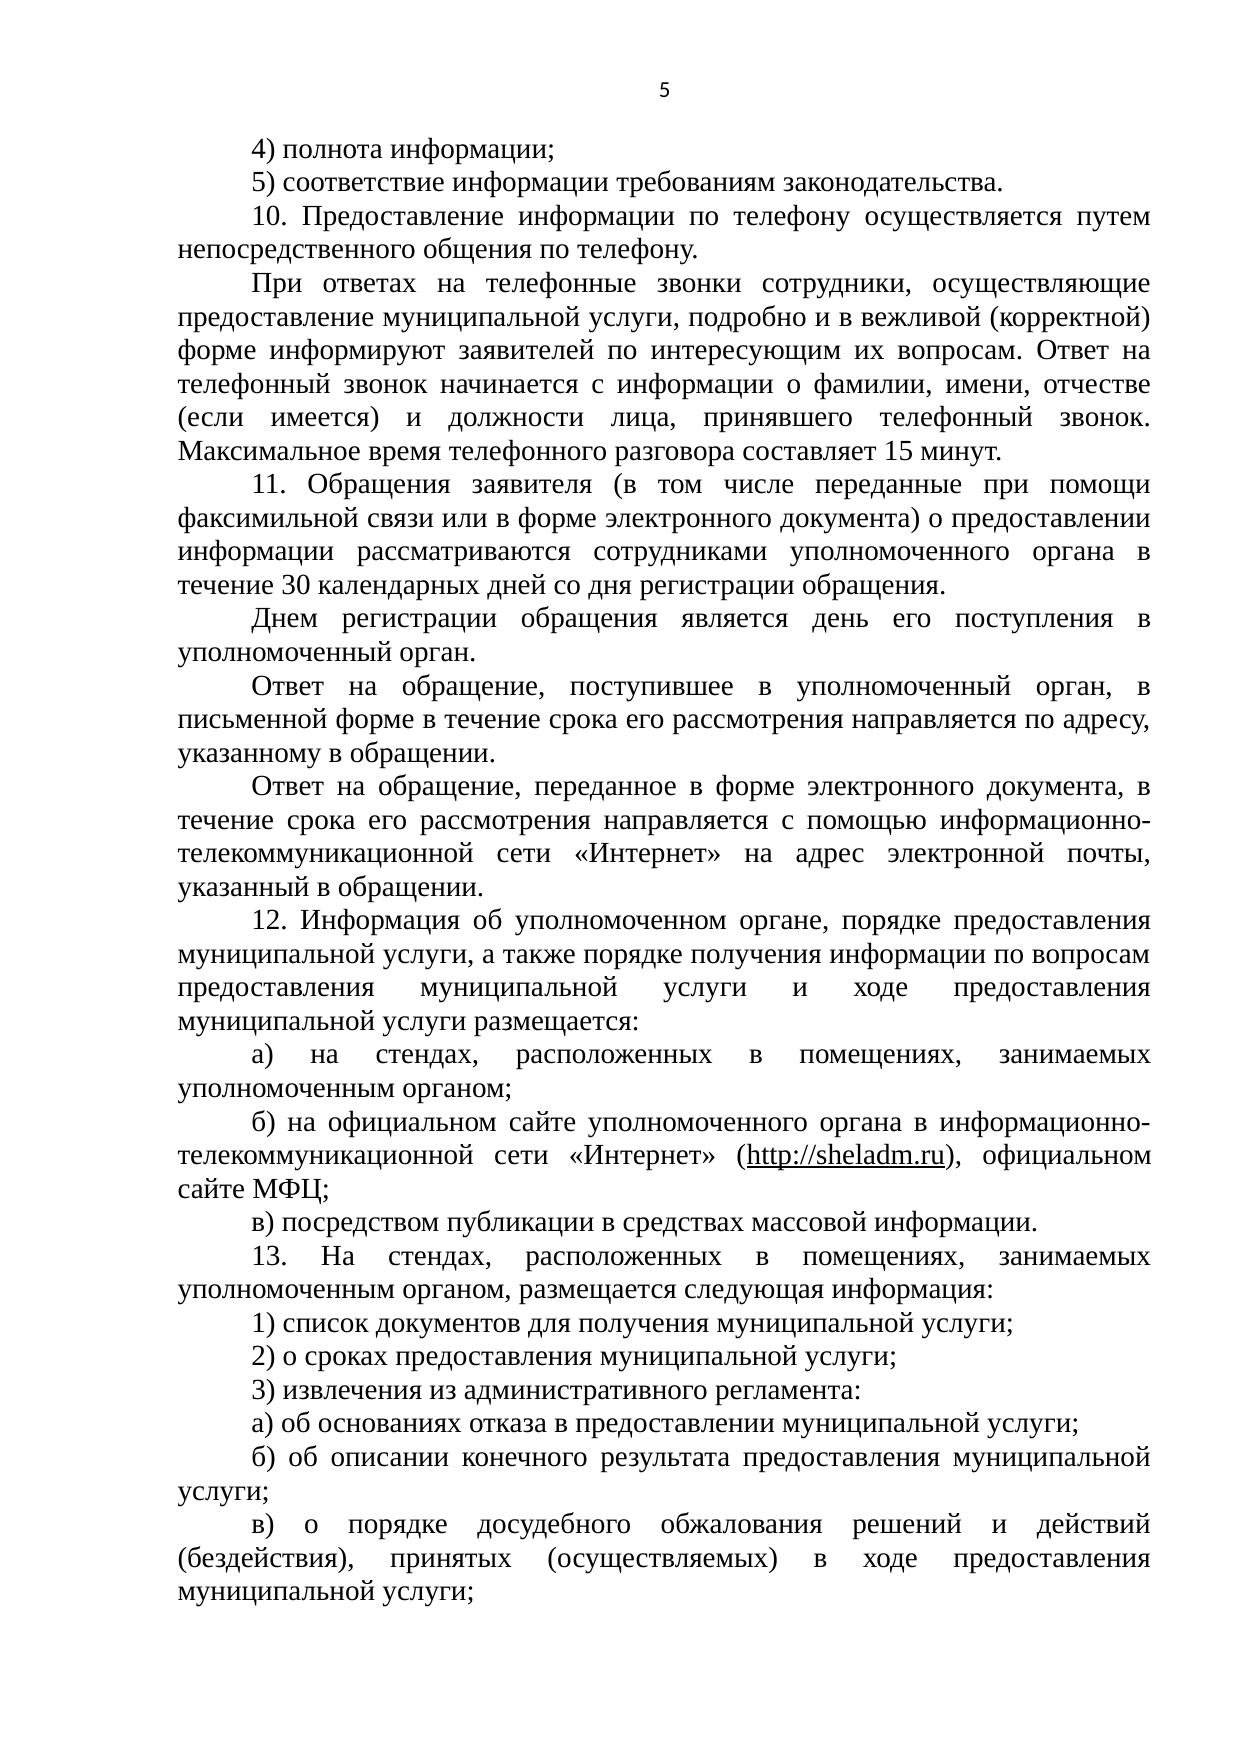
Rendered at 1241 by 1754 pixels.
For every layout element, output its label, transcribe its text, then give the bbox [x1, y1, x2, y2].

text а) об основаниях отказа в предоставлении муниципальной услуги; [177, 1406, 1152, 1439]
text 3) извлечения из административного регламента: [177, 1372, 1152, 1406]
text Ответ на обращение, переданное в форме электронного документа, в течение срока его рассмотрения направляется с помощью информационно-телекоммуникационной сети «Интернет» на адрес электронной почты, указанный в обращении. [177, 768, 1152, 902]
text Днем регистрации обращения является день его поступления в уполномоченный орган. [177, 601, 1152, 668]
text в) о порядке досудебного обжалования решений и действий (бездействия), принятых (осуществляемых) в ходе предоставления муниципальной услуги; [177, 1506, 1152, 1607]
text 4) полнота информации; [177, 131, 1152, 164]
text 5) соответствие информации требованиям законодательства. [177, 164, 1152, 198]
text в) посредством публикации в средствах массовой информации. [177, 1204, 1152, 1238]
text 2) о сроках предоставления муниципальной услуги; [177, 1338, 1152, 1372]
text При ответах на телефонные звонки сотрудники, осуществляющие предоставление муниципальной услуги, подробно и в вежливой (корректной) форме информируют заявителей по интересующим их вопросам. Ответ на телефонный звонок начинается с информации о фамилии, имени, отчестве (если имеется) и должности лица, принявшего телефонный звонок. Максимальное время телефонного разговора составляет 15 минут. [177, 265, 1152, 466]
text 11. Обращения заявителя (в том числе переданные при помощи факсимильной связи или в форме электронного документа) о предоставлении информации рассматриваются сотрудниками уполномоченного органа в течение 30 календарных дней со дня регистрации обращения. [177, 466, 1152, 601]
text 10. Предоставление информации по телефону осуществляется путем непосредственного общения по телефону. [177, 198, 1152, 265]
text 12. Информация об уполномоченном органе, порядке предоставления муниципальной услуги, а также порядке получения информации по вопросам предоставления муниципальной услуги и ходе предоставления муниципальной услуги размещается: [177, 902, 1152, 1037]
text Ответ на обращение, поступившее в уполномоченный орган, в письменной форме в течение срока его рассмотрения направляется по адресу, указанному в обращении. [177, 668, 1152, 768]
text б) об описании конечного результата предоставления муниципальной услуги; [177, 1439, 1152, 1506]
text 1) список документов для получения муниципальной услуги; [177, 1305, 1152, 1338]
text б) на официальном сайте уполномоченного органа в информационно-телекоммуникационной сети «Интернет» (http://sheladm.ru), официальном сайте МФЦ; [177, 1104, 1152, 1204]
text а) на стендах, расположенных в помещениях, занимаемых уполномоченным органом; [177, 1037, 1152, 1104]
text 13. На стендах, расположенных в помещениях, занимаемых уполномоченным органом, размещается следующая информация: [177, 1238, 1152, 1305]
